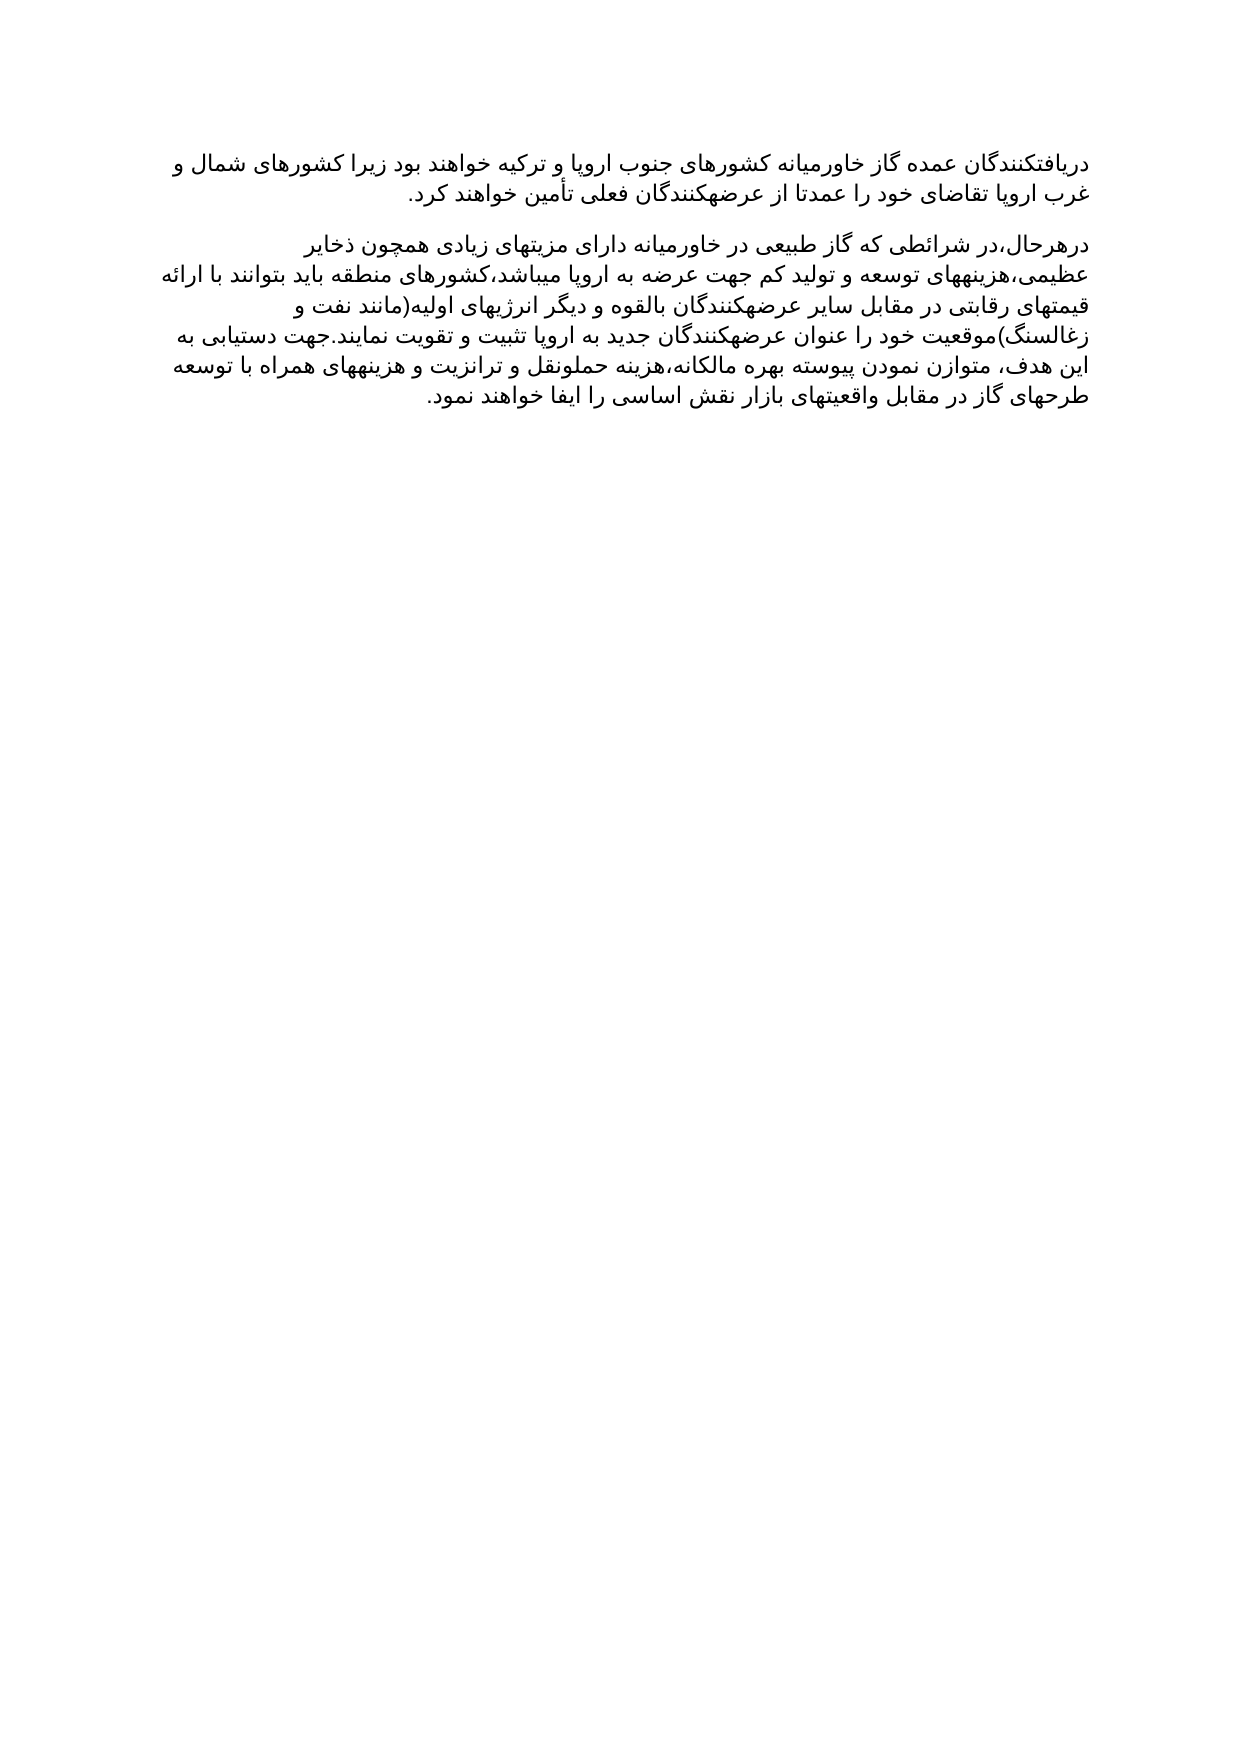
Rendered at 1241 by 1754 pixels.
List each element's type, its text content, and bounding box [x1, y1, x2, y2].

text درهرحال،در شرائطی که گاز طبیعی در خاورمیانه دارای مزیت‏های زیادی همچون‏ ذخایر عظیمی،هزینه‏های توسعه و تولید کم‏ جهت عرضه به اروپا می‏باشد،کشورهای منطقه‏ باید بتوانند با ارائه قیمت‏های رقابتی در مقابل‏ سایر عرضه‏کنندگان بالقوه و دیگر انرژیهای‏ اولیه(مانند نفت و زغال‏سنگ)موقعیت خود را عنوان عرضه‏کنندگان جدید به اروپا تثبیت و تقویت نمایند.جهت دستیابی به این هدف، متوازن نمودن پیوسته بهره مالکانه،هزینه‏ حمل‏ونقل و ترانزیت و هزینه‏های همراه با توسعه طرحهای گاز در مقابل واقعیت‏های‏ بازار نقش اساسی را ایفا خواهند نمود. [150, 231, 1090, 409]
text دریافت‏کنندگان عمده گاز خاورمیانه‏ کشورهای جنوب اروپا و ترکیه خواهند بود زیرا کشورهای شمال و غرب اروپا تقاضای‏ خود را عمدتا از عرضه‏کنندگان فعلی تأمین‏ خواهند کرد. [150, 150, 1090, 207]
